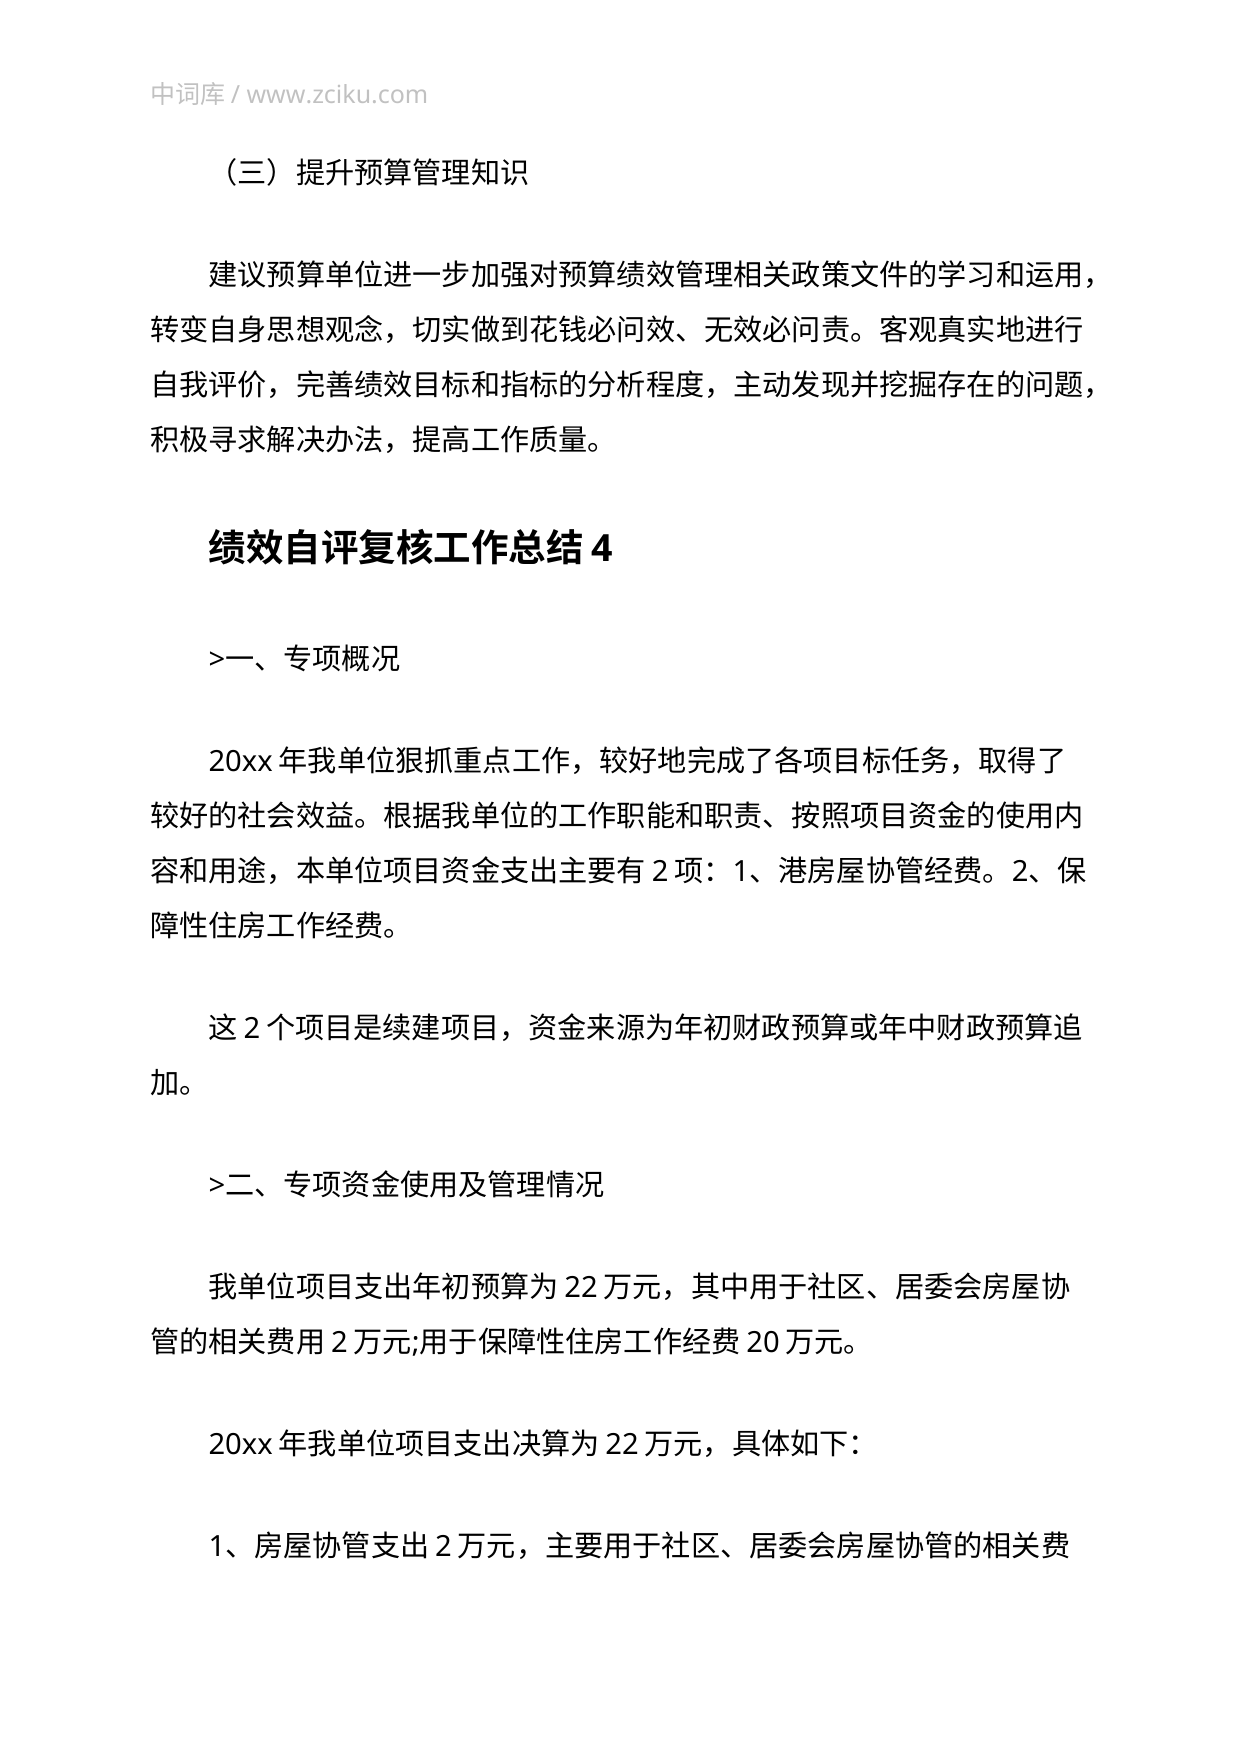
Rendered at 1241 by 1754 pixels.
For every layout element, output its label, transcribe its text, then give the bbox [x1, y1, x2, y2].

text 20xx年我单位项目支出决算为22万元，具体如下： [150, 1420, 1090, 1463]
text 绩效自评复核工作总结4 [150, 518, 1090, 573]
text >一、专项概况 [150, 636, 1090, 678]
text （三）提升预算管理知识 [150, 150, 1090, 192]
text 建议预算单位进一步加强对预算绩效管理相关政策文件的学习和运用，转变自身思想观念，切实做到花钱必问效、无效必问责。客观真实地进行自我评价，完善绩效目标和指标的分析程度，主动发现并挖掘存在的问题，积极寻求解决办法，提高工作质量。 [150, 252, 1090, 459]
text 20xx年我单位狠抓重点工作，较好地完成了各项目标任务，取得了较好的社会效益。根据我单位的工作职能和职责、按照项目资金的使用内容和用途，本单位项目资金支出主要有2项：1、港房屋协管经费。2、保障性住房工作经费。 [150, 738, 1090, 945]
text >二、专项资金使用及管理情况 [150, 1161, 1090, 1204]
text 这2个项目是续建项目，资金来源为年初财政预算或年中财政预算追加。 [150, 1004, 1090, 1102]
text 我单位项目支出年初预算为22万元，其中用于社区、居委会房屋协管的相关费用2万元;用于保障性住房工作经费20万元。 [150, 1263, 1090, 1361]
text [150, 1522, 1090, 1564]
